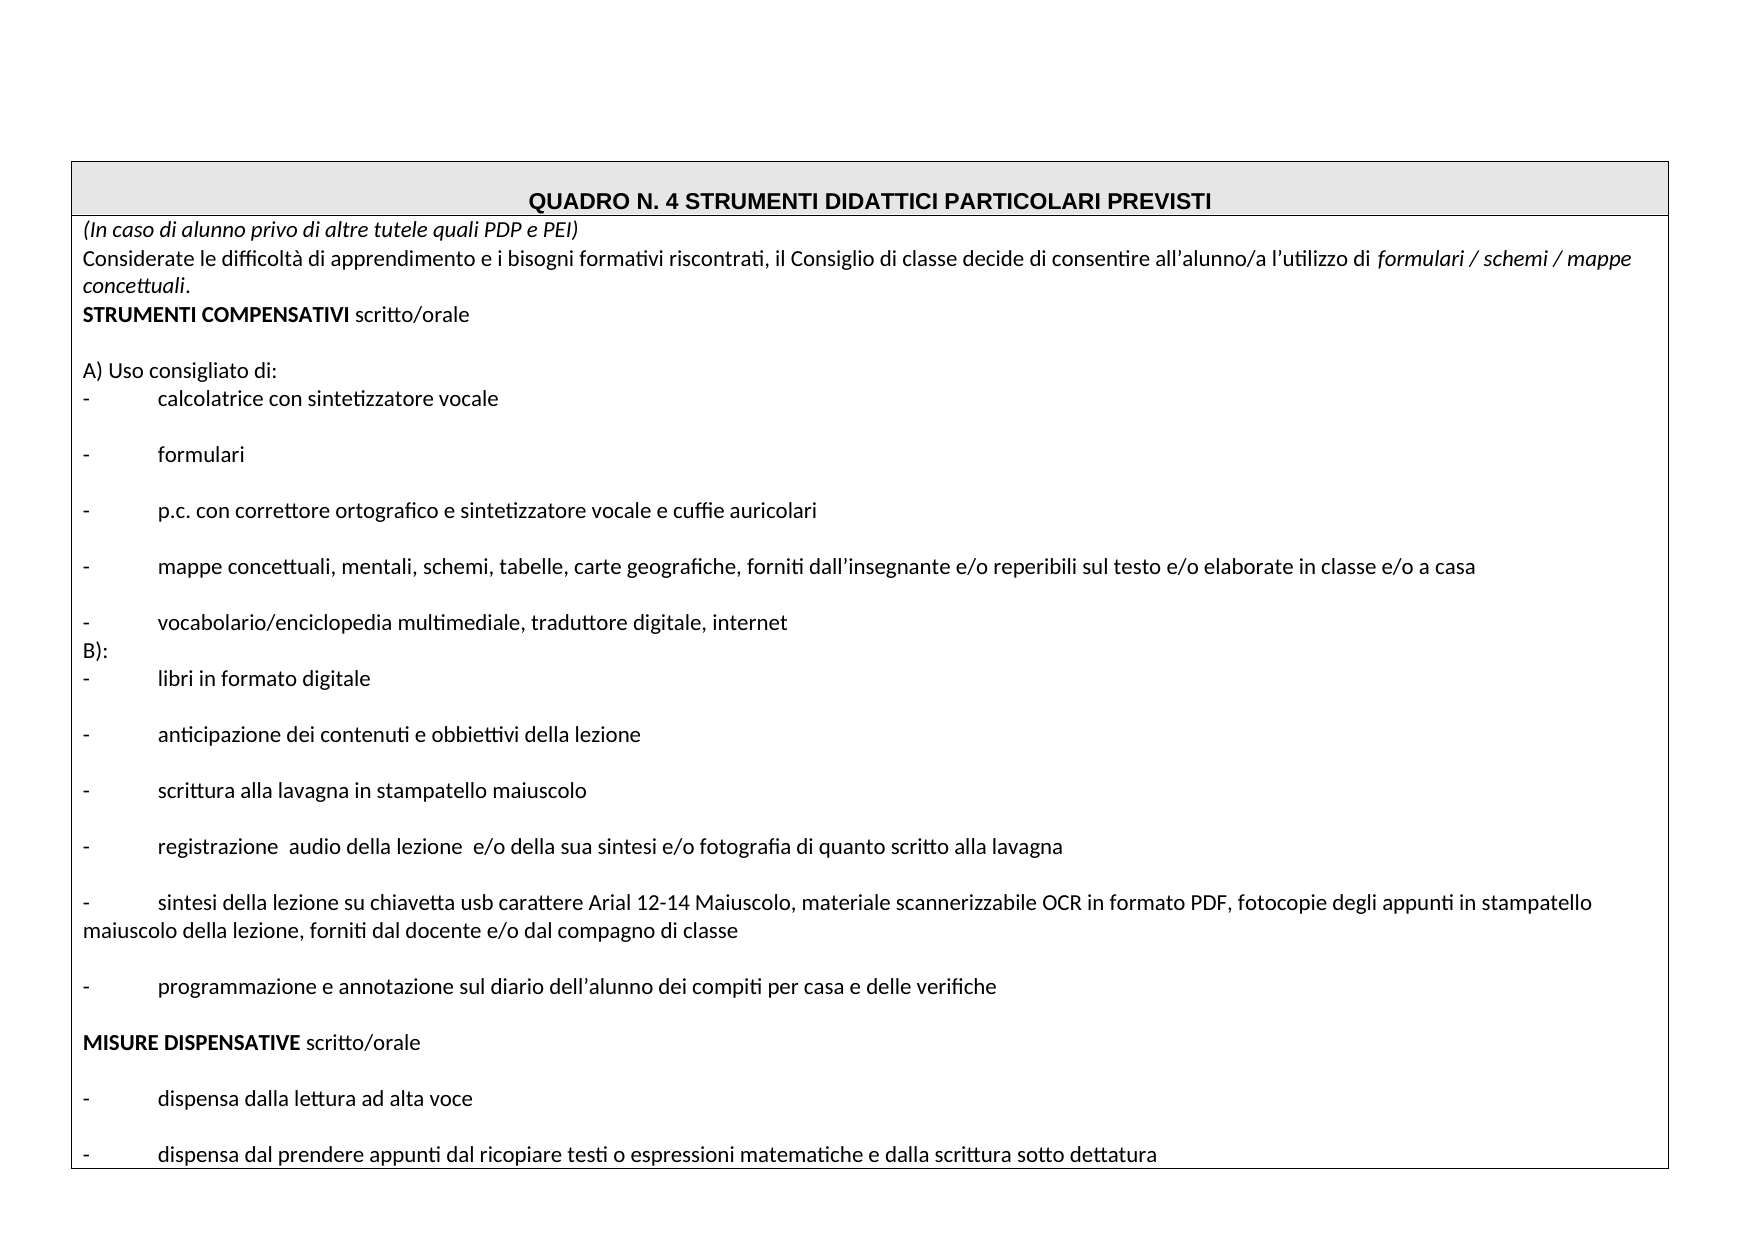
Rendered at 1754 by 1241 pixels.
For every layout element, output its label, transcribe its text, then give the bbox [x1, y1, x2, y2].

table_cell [72, 216, 1668, 1168]
table_header QUADRO N. 4 STRUMENTI DIDATTICI PARTICOLARI PREVISTI [72, 162, 1668, 214]
